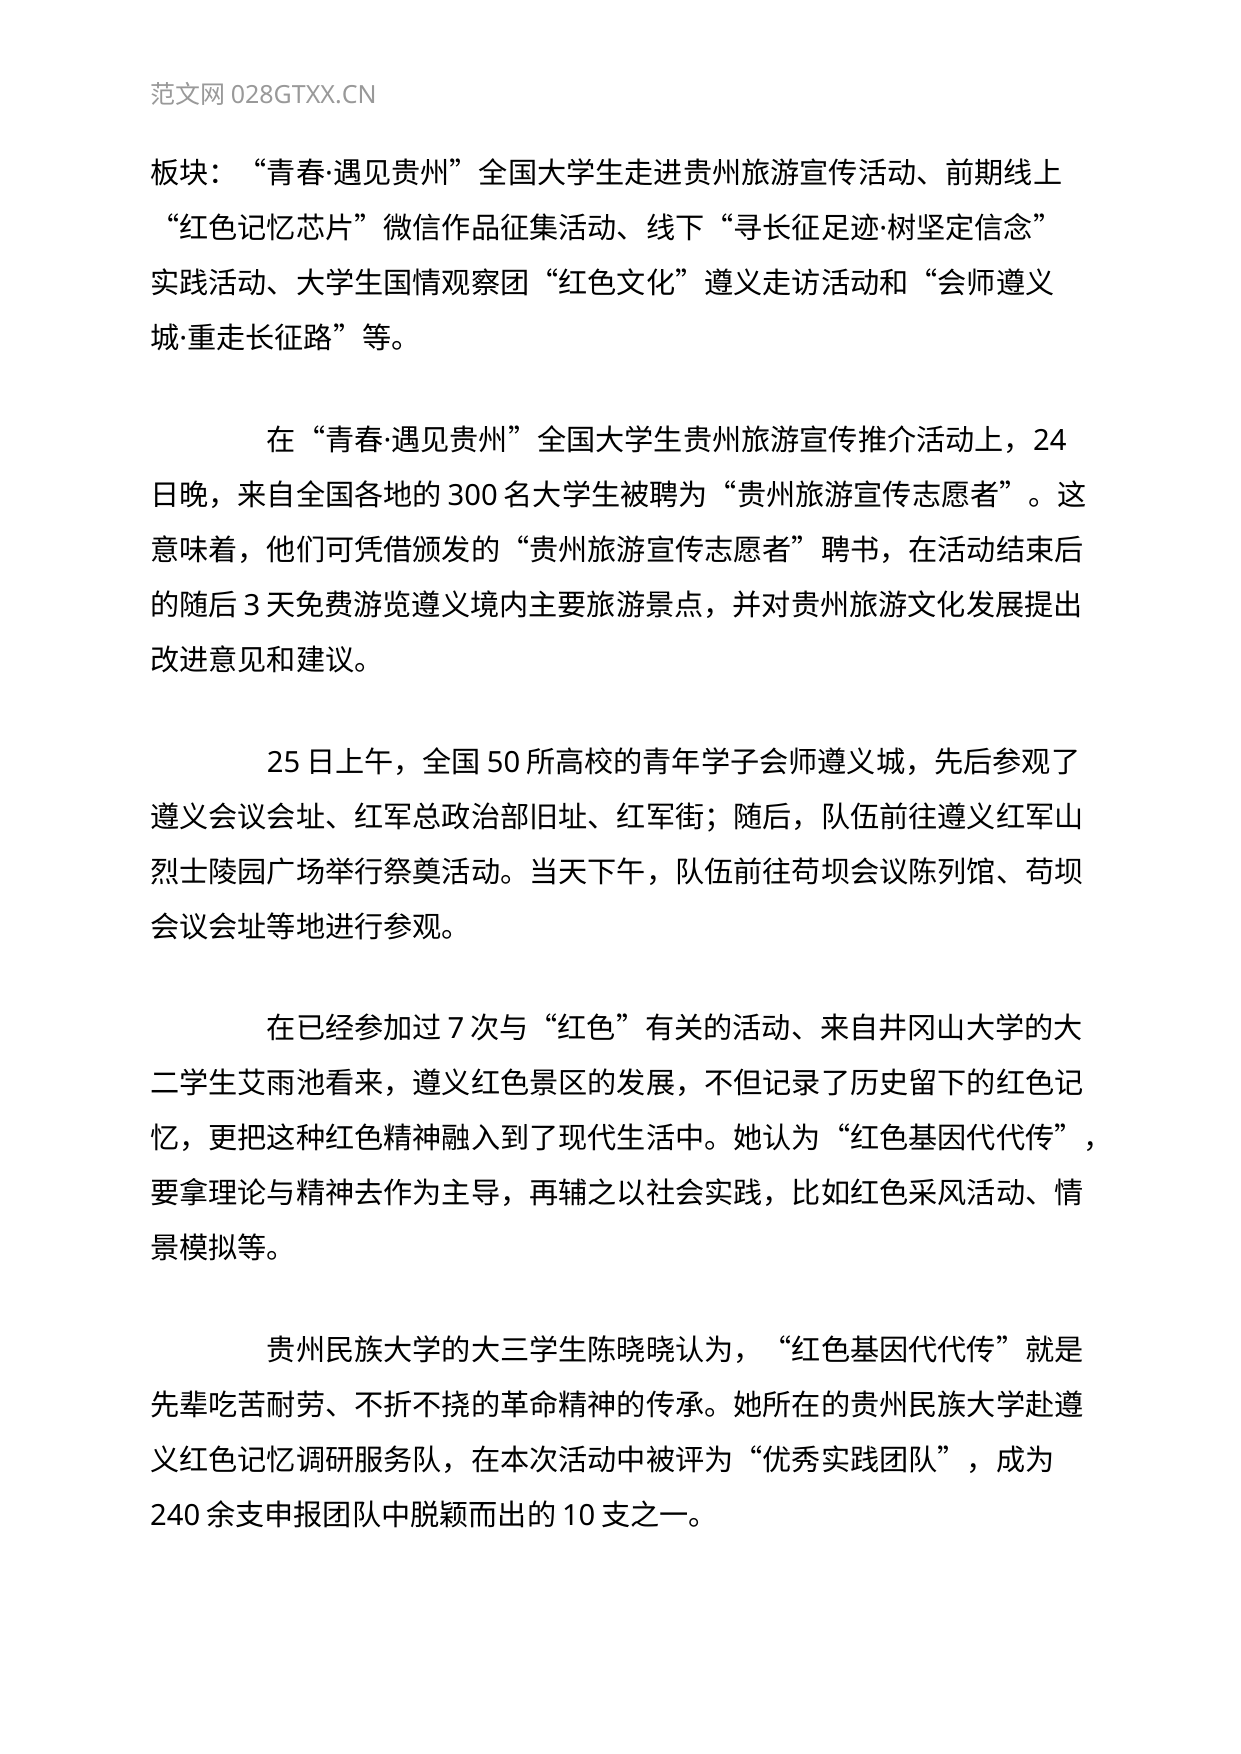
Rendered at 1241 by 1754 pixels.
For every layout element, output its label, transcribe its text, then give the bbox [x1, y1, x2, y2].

text 在已经参加过7次与“红色”有关的活动、来自井冈山大学的大二学生艾雨池看来，遵义红色景区的发展，不但记录了历史留下的红色记忆，更把这种红色精神融入到了现代生活中。她认为“红色基因代代传”，要拿理论与精神去作为主导，再辅之以社会实践，比如红色采风活动、情景模拟等。 [150, 1005, 1090, 1267]
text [150, 150, 1090, 357]
text 在“青春·遇见贵州”全国大学生贵州旅游宣传推介活动上，24日晚，来自全国各地的300名大学生被聘为“贵州旅游宣传志愿者”。这意味着，他们可凭借颁发的“贵州旅游宣传志愿者”聘书，在活动结束后的随后3天免费游览遵义境内主要旅游景点，并对贵州旅游文化发展提出改进意见和建议。 [150, 417, 1090, 679]
text 贵州民族大学的大三学生陈晓晓认为，“红色基因代代传”就是先辈吃苦耐劳、不折不挠的革命精神的传承。她所在的贵州民族大学赴遵义红色记忆调研服务队，在本次活动中被评为“优秀实践团队”，成为240余支申报团队中脱颖而出的10支之一。 [150, 1327, 1090, 1534]
text 25日上午，全国50所高校的青年学子会师遵义城，先后参观了遵义会议会址、红军总政治部旧址、红军街；随后，队伍前往遵义红军山烈士陵园广场举行祭奠活动。当天下午，队伍前往苟坝会议陈列馆、苟坝会议会址等地进行参观。 [150, 738, 1090, 946]
